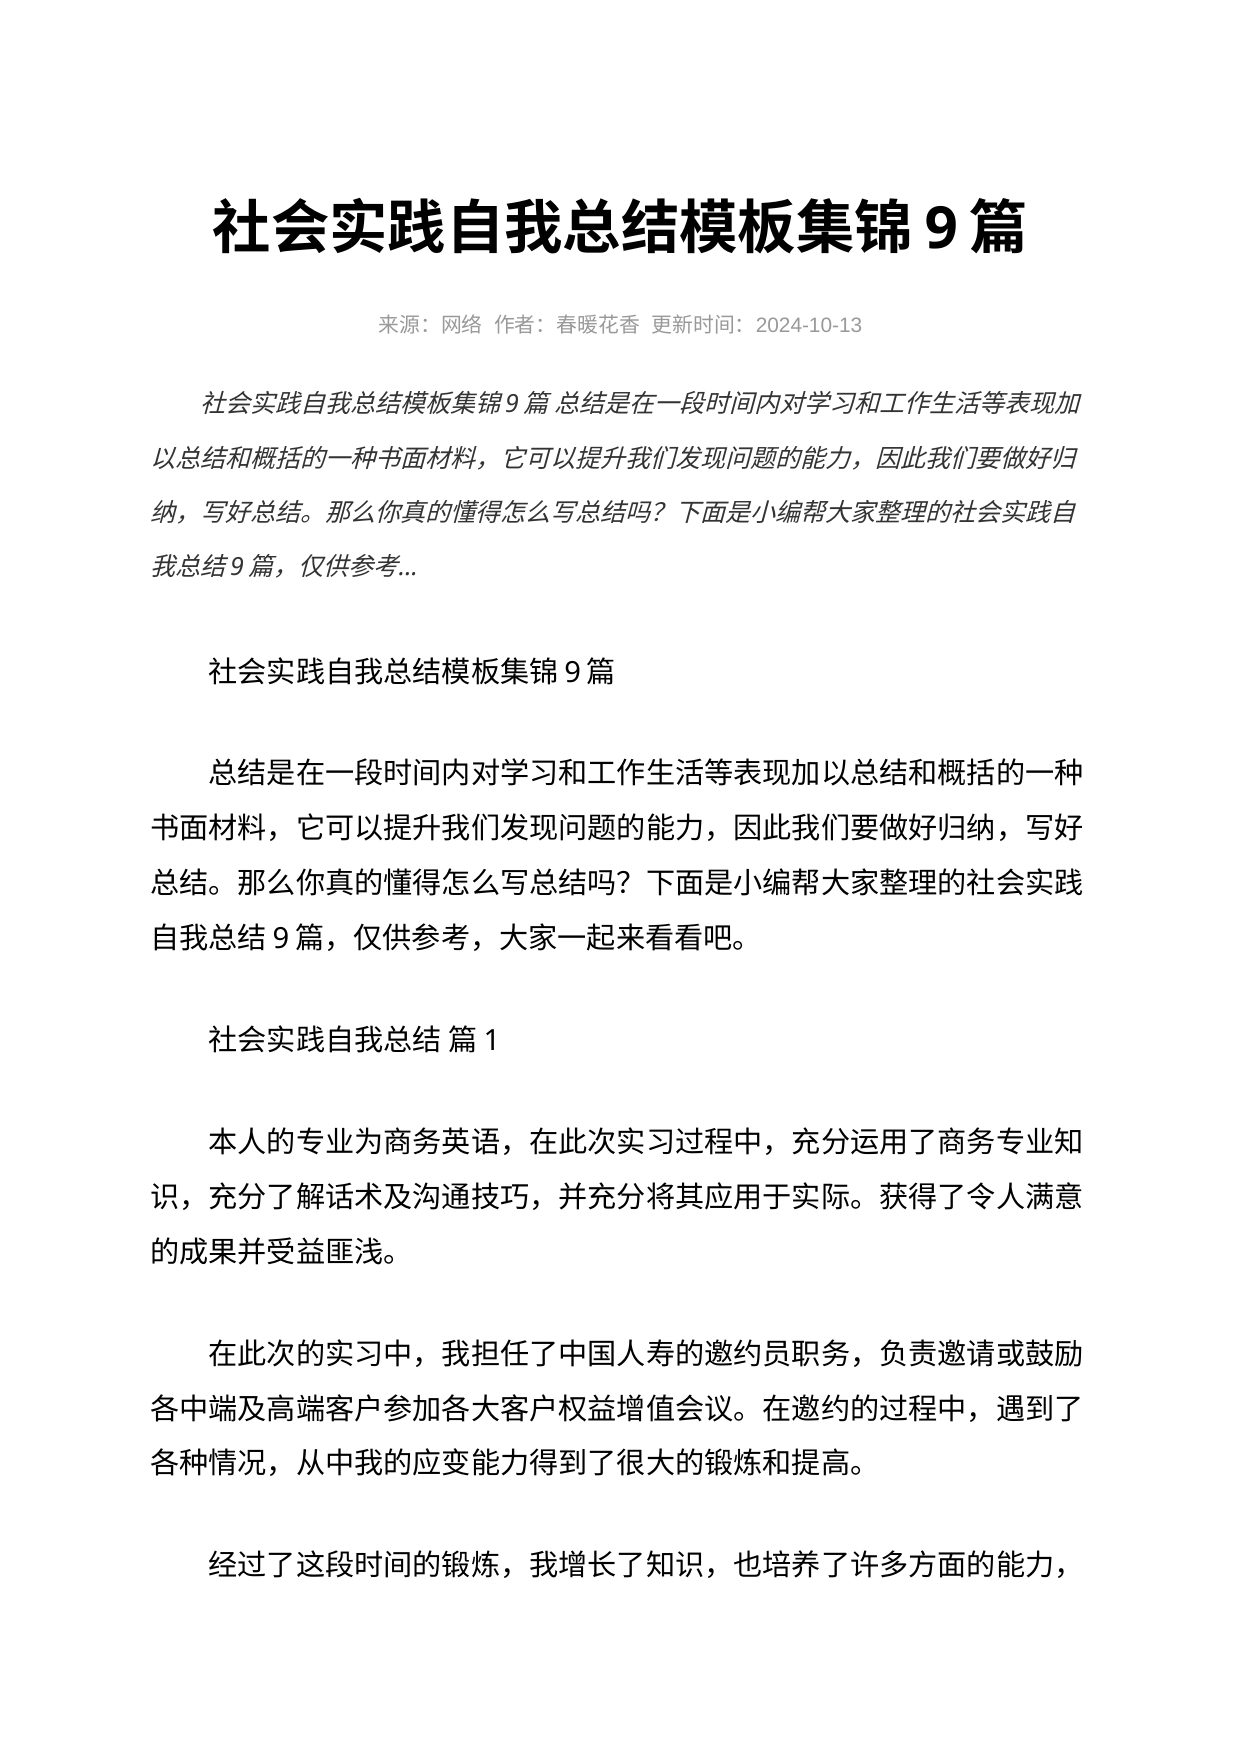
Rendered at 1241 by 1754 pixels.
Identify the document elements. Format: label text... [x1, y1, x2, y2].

text 来源：网络 作者：春暖花香 更新时间：2024-10-13 [150, 313, 1090, 337]
text 本人的专业为商务英语，在此次实习过程中，充分运用了商务专业知识，充分了解话术及沟通技巧，并充分将其应用于实际。获得了令人满意的成果并受益匪浅。 [150, 1119, 1090, 1271]
text 在此次的实习中，我担任了中国人寿的邀约员职务，负责邀请或鼓励各中端及高端客户参加各大客户权益增值会议。在邀约的过程中，遇到了各种情况，从中我的应变能力得到了很大的锻炼和提高。 [150, 1330, 1090, 1482]
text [150, 1542, 1090, 1584]
text 社会实践自我总结 篇1 [150, 1017, 1090, 1059]
text 社会实践自我总结模板集锦9篇 [150, 648, 1090, 691]
text 总结是在一段时间内对学习和工作生活等表现加以总结和概括的一种书面材料，它可以提升我们发现问题的能力，因此我们要做好归纳，写好总结。那么你真的懂得怎么写总结吗？下面是小编帮大家整理的社会实践自我总结9篇，仅供参考，大家一起来看看吧。 [150, 750, 1090, 957]
text 社会实践自我总结模板集锦9篇 总结是在一段时间内对学习和工作生活等表现加以总结和概括的一种书面材料，它可以提升我们发现问题的能力，因此我们要做好归纳，写好总结。那么你真的懂得怎么写总结吗？下面是小编帮大家整理的社会实践自我总结9篇，仅供参考... [150, 384, 1090, 583]
subtitle 社会实践自我总结模板集锦9篇 [150, 181, 1090, 266]
